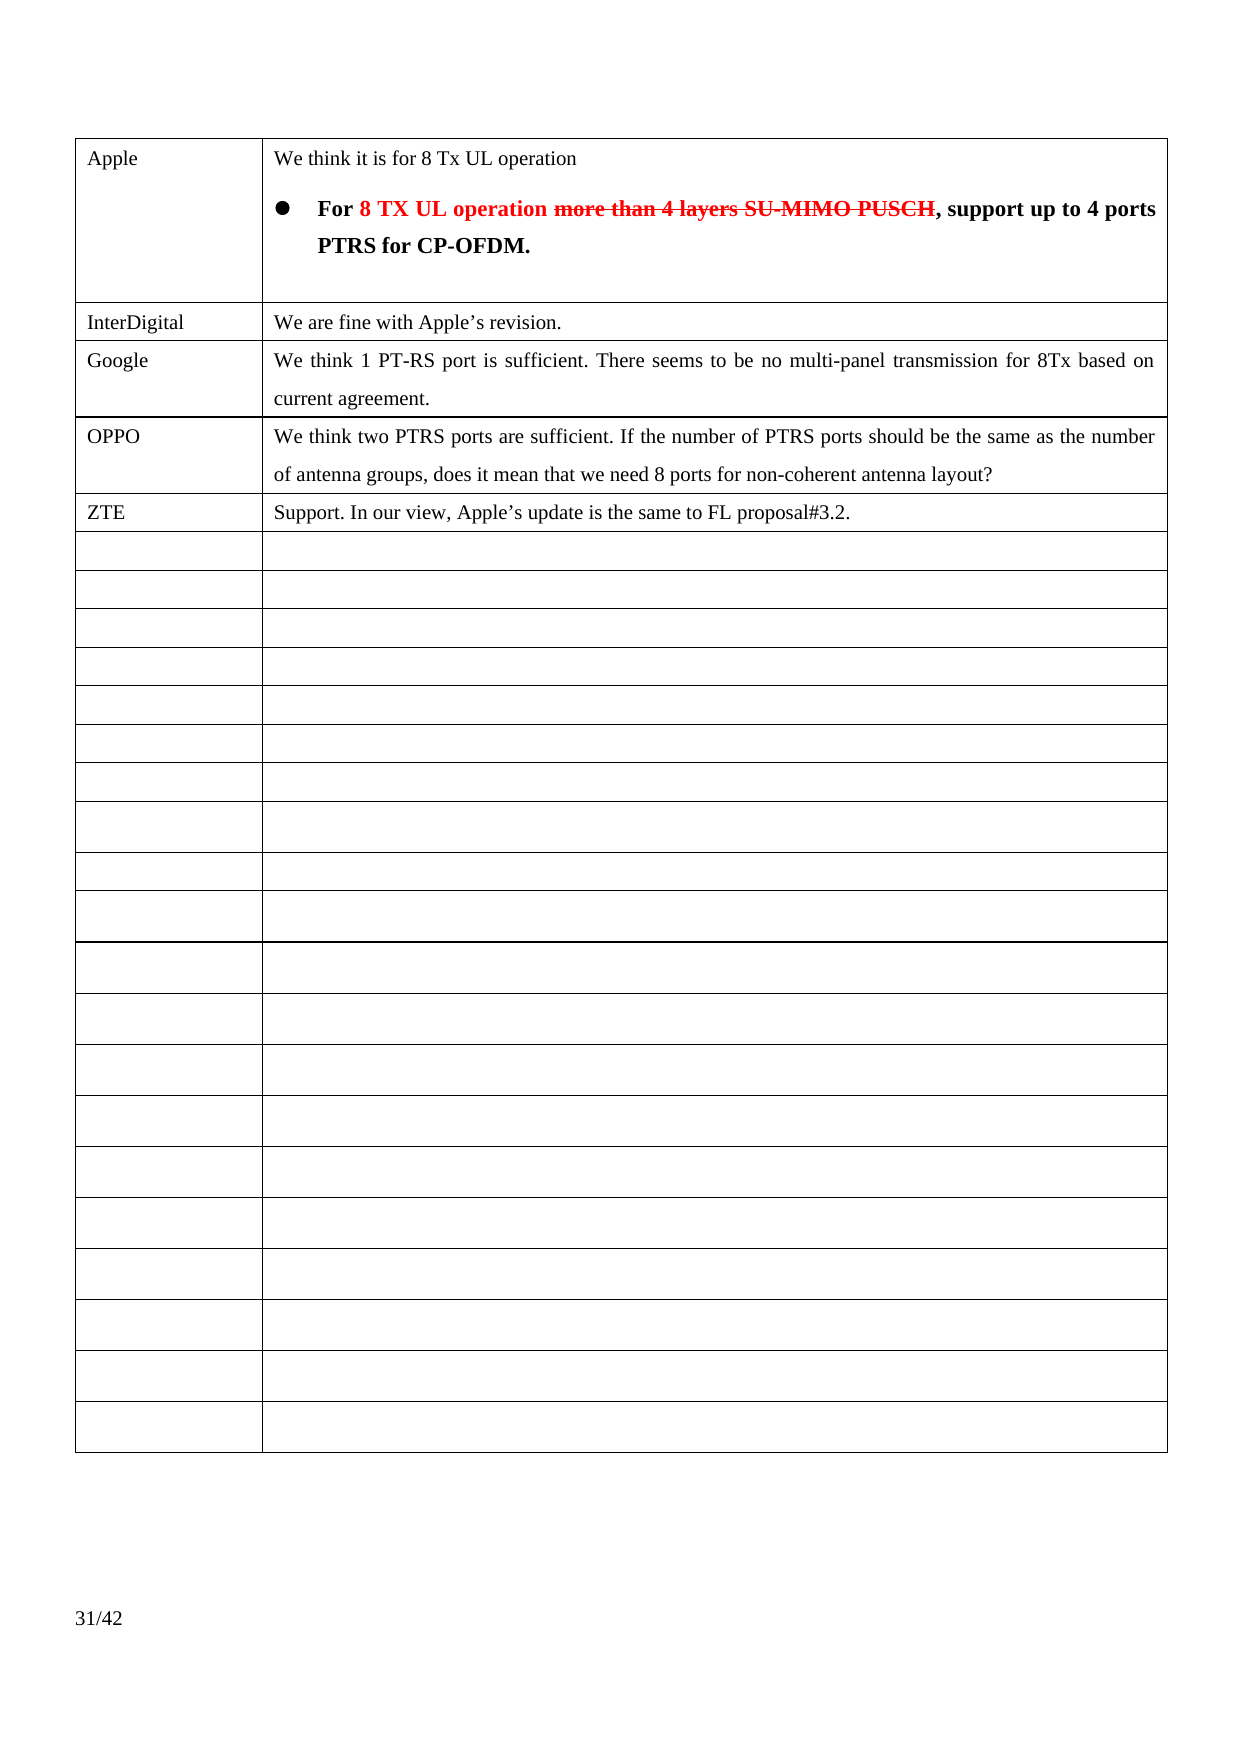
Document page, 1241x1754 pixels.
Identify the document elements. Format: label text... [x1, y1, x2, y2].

table_cell ZTE [76, 494, 262, 531]
table_cell [263, 571, 1167, 608]
table_cell [76, 609, 262, 647]
table_cell [76, 1249, 262, 1299]
table_cell [76, 1147, 262, 1197]
table_cell [263, 1096, 1167, 1146]
table_cell [76, 648, 262, 685]
table_cell [76, 802, 262, 852]
table_cell [76, 532, 262, 569]
table_cell [76, 1300, 262, 1350]
table_cell [263, 1045, 1167, 1094]
table_cell [76, 994, 262, 1043]
table_cell [263, 763, 1167, 801]
table_cell [76, 891, 262, 941]
table_cell [263, 1351, 1167, 1401]
table_cell OPPO [76, 418, 262, 492]
table_cell We think two PTRS ports are sufficient. If the number of PTRS ports should be the same as the number of antenna groups, does it mean that we need 8 ports for non-coherent antenna layout? [263, 418, 1167, 492]
table_cell We think 1 PT-RS port is sufficient. There seems to be no multi-panel transmission for 8Tx based on current agreement. [263, 341, 1167, 416]
table_cell [76, 1198, 262, 1248]
table_cell [76, 1096, 262, 1146]
table_cell [76, 686, 262, 724]
table_cell Apple [76, 139, 262, 302]
table_cell InterDigital [76, 303, 262, 340]
table_cell [263, 1249, 1167, 1299]
table_cell [76, 853, 262, 890]
table_cell We think it is for 8 Tx UL operation For 8 TX UL operation more than 4 layers SU-MIMO PUSCH, support up to 4 ports PTRS for CP-OFDM. [263, 139, 1167, 302]
table_cell We are fine with Apple’s revision. [263, 303, 1167, 340]
table_cell [263, 1300, 1167, 1350]
table_cell [263, 802, 1167, 852]
table_cell [76, 725, 262, 762]
table_cell [263, 943, 1167, 992]
table_cell [263, 994, 1167, 1043]
table_cell [76, 763, 262, 801]
table_cell [76, 1402, 262, 1452]
table_cell [76, 1351, 262, 1401]
table_cell [263, 725, 1167, 762]
table_cell [263, 891, 1167, 941]
table_cell [263, 532, 1167, 569]
table_cell [263, 1402, 1167, 1452]
table_cell [76, 943, 262, 992]
table_cell [76, 571, 262, 608]
table_cell [76, 1045, 262, 1094]
table_cell [263, 686, 1167, 724]
table_cell [263, 853, 1167, 890]
table_cell [263, 648, 1167, 685]
table_cell [263, 1147, 1167, 1197]
table_cell Google [76, 341, 262, 416]
table_cell [263, 1198, 1167, 1248]
table_cell [263, 609, 1167, 647]
table_cell Support. In our view, Apple’s update is the same to FL proposal#3.2. [263, 494, 1167, 531]
